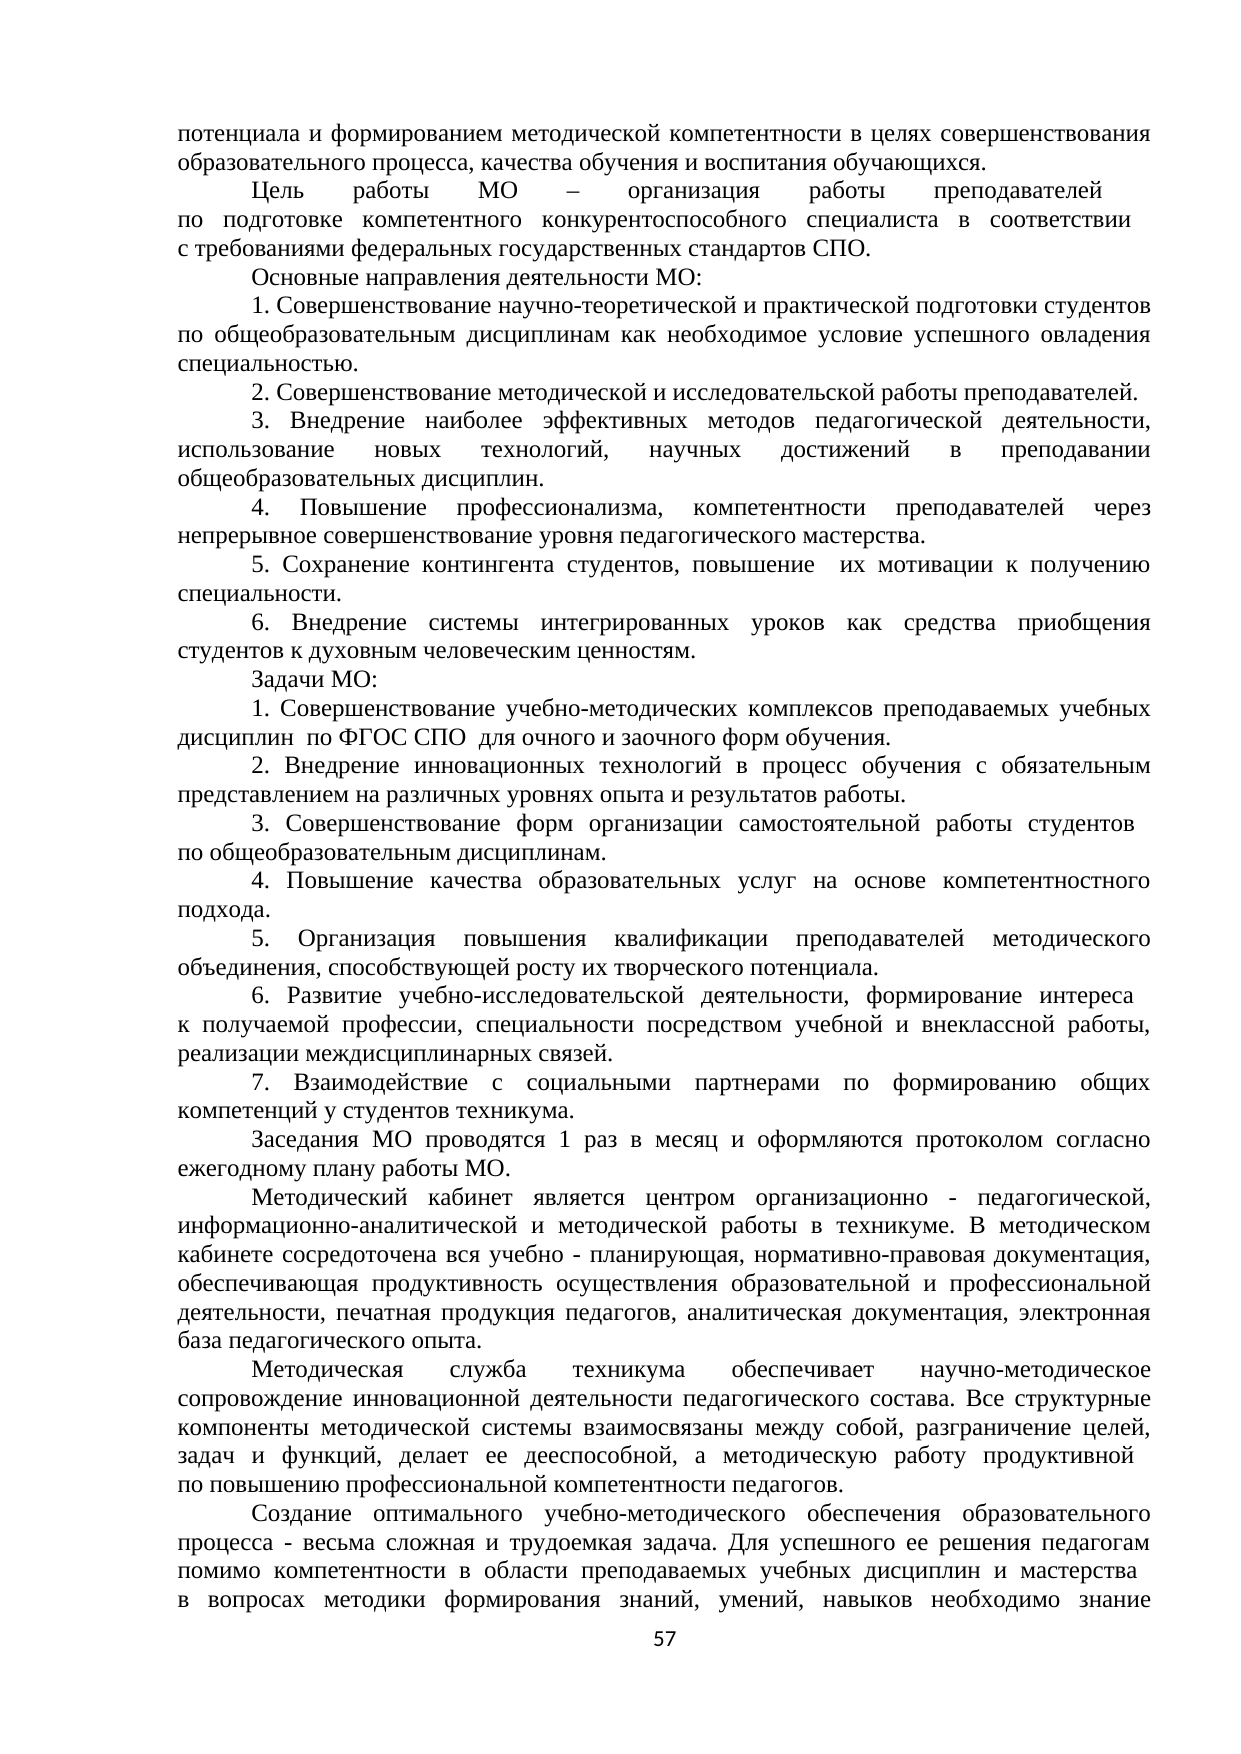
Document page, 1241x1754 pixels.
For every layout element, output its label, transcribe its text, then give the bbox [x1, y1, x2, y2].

text 6. Внедрение системы интегрированных уроков как средства приобщения студентов к духовным человеческим ценностям. [177, 607, 1152, 664]
text 5. Организация повышения квалификации преподавателей методического объединения, способствующей росту их творческого потенциала. [177, 923, 1152, 981]
text Заседания МО проводятся 1 раз в месяц и оформляются протоколом согласно ежегодному плану работы МО. [177, 1124, 1152, 1182]
text 4. Повышение качества образовательных услуг на основе компетентностного подхода. [177, 866, 1152, 923]
text 1. Совершенствование научно-теоретической и практической подготовки студентов по общеобразовательным дисциплинам как необходимое условие успешного овладения специальностью. [177, 291, 1152, 377]
text 6. Развитие учебно-исследовательской деятельности, формирование интереса к получаемой профессии, специальности посредством учебной и внеклассной работы, реализации междисциплинарных связей. [177, 981, 1152, 1067]
text 7. Взаимодействие с социальными партнерами по формированию общих компетенций у студентов техникума. [177, 1067, 1152, 1124]
text 3. Внедрение наиболее эффективных методов педагогической деятельности, использование новых технологий, научных достижений в преподавании общеобразовательных дисциплин. [177, 406, 1152, 492]
text Цель работы МО – организация работы преподавателей по подготовке компетентного конкурентоспособного специалиста в соответствии с требованиями федеральных государственных стандартов СПО. [177, 176, 1152, 262]
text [177, 118, 1152, 176]
text 1. Совершенствование учебно-методических комплексов преподаваемых учебных дисциплин по ФГОС СПО для очного и заочного форм обучения. [177, 693, 1152, 751]
text 2. Совершенствование методической и исследовательской работы преподавателей. [177, 377, 1152, 406]
text 3. Совершенствование форм организации самостоятельной работы студентов по общеобразовательным дисциплинам. [177, 808, 1152, 866]
text Методический кабинет является центром организационно - педагогической, информационно-аналитической и методической работы в техникуме. В методическом кабинете сосредоточена вся учебно - планирующая, нормативно-правовая документация, обеспечивающая продуктивность осуществления образовательной и профессиональной деятельности, печатная продукция педагогов, аналитическая документация, электронная база педагогического опыта. [177, 1182, 1152, 1354]
text Основные направления деятельности МО: [177, 262, 1152, 291]
text 4. Повышение профессионализма, компетентности преподавателей через непрерывное совершенствование уровня педагогического мастерства. [177, 492, 1152, 549]
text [177, 1498, 1152, 1613]
text 2. Внедрение инновационных технологий в процесс обучения с обязательным представлением на различных уровнях опыта и результатов работы. [177, 751, 1152, 808]
text Задачи МО: [177, 664, 1152, 693]
text 5. Сохранение контингента студентов, повышение их мотивации к получению специальности. [177, 549, 1152, 607]
text Методическая служба техникума обеспечивает научно-методическое сопровождение инновационной деятельности педагогического состава. Все структурные компоненты методической системы взаимосвязаны между собой, разграничение целей, задач и функций, делает ее дееспособной, а методическую работу продуктивной по повышению профессиональной компетентности педагогов. [177, 1354, 1152, 1498]
